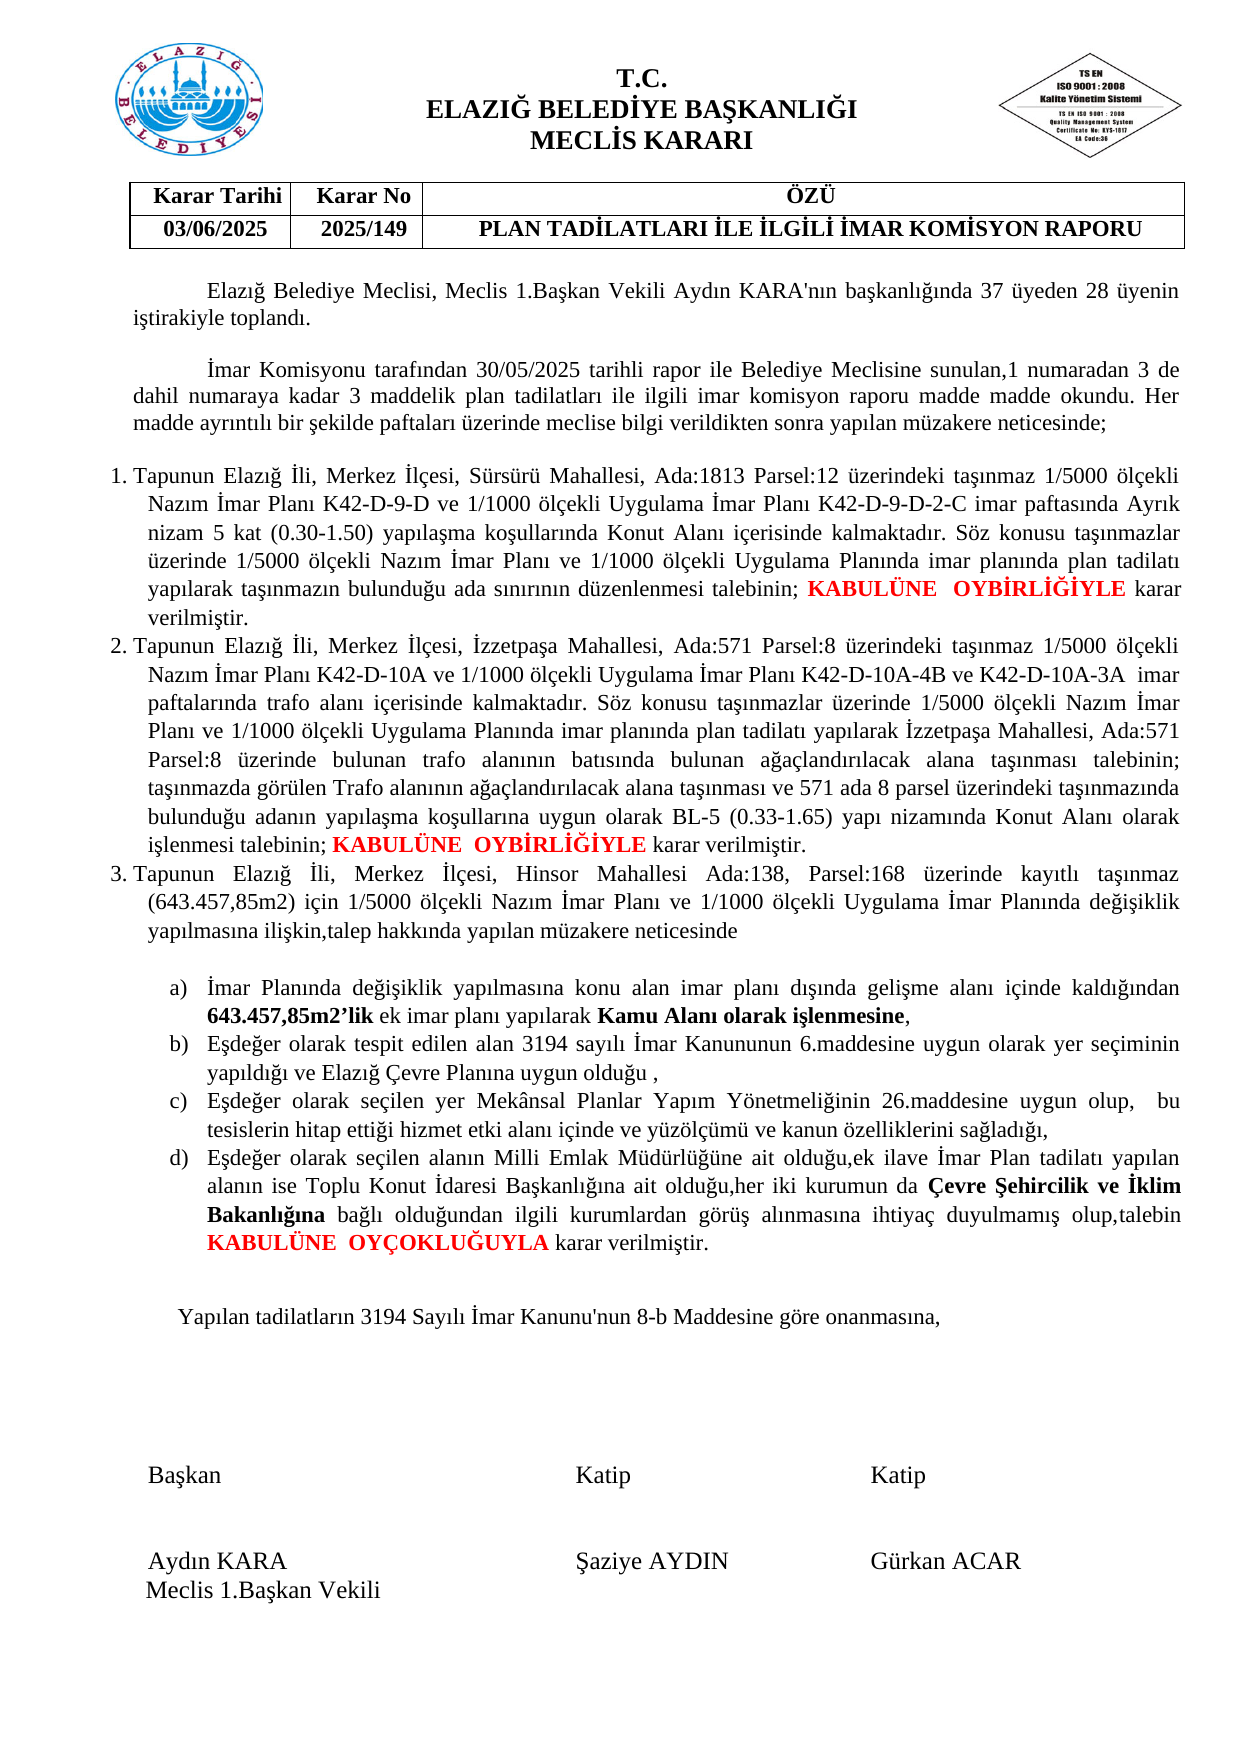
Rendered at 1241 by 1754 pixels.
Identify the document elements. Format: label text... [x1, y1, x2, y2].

table_cell 03 /06/2025 [131, 216, 290, 247]
text Yapılan tadilatların 3194 Sayılı İmar Kanunu'nun 8-b Maddesine göre onanmasına, [118, 1303, 1181, 1329]
table_header ÖZÜ [423, 183, 1184, 214]
table_cell PLAN TADİLATLARI İLE İLGİLİ İMAR KOMİSYON RAPORU [423, 216, 1184, 247]
text Aydın KARA Şaziye AYDIN Gürkan ACAR [148, 1546, 1167, 1575]
picture [987, 43, 1197, 172]
text Başkan Katip Katip [148, 1460, 1167, 1489]
list Tapunun Elazığ İli, Merkez İlçesi, Hinsor Mahallesi Ada:138, Parsel:168 üzerinde kayıtlı taşınmaz (643.457,85m2) için 1/5000 ölçekli Nazım İmar Planı ve 1/1000 ölçekli Uygulama İmar Planında değişiklik yapılmasına ilişkin,talep hakkında yapılan müzakere neticesinde [110, 860, 1181, 943]
list Tapunun Elazığ İli, Merkez İlçesi, İzzetpaşa Mahallesi, Ada:571 Parsel:8 üzerindeki taşınmaz 1/5000 ölçekli Nazım İmar Planı K42-D-10A ve 1/1000 ölçekli Uygulama İmar Planı K42-D-10A-4B ve K42-D-10A-3A imar paftalarında trafo alanı içerisinde kalmaktadır. Söz konusu taşınmazlar üzerinde 1/5000 ölçekli Nazım İmar Planı ve 1/1000 ölçekli Uygulama Planında imar planında plan tadilatı yapılarak İzzetpaşa Mahallesi, Ada:571 Parsel:8 üzerinde bulunan trafo alanının batısında bulunan ağaçlandırılacak alana taşınması talebinin; taşınmazda görülen Trafo alanının ağaçlandırılacak alana taşınması ve 571 ada 8 parsel üzerindeki taşınmazında bulunduğu adanın yapılaşma koşullarına uygun olarak BL-5 (0.33-1.65) yapı nizamında Konut Alanı olarak işlenmesi talebinin; KABULÜNE OYBİRLİĞİYLE karar verilmiştir. [110, 632, 1181, 858]
text İmar Komisyonu tarafından 30/05/2025 tarihli rapor ile Belediye Meclisine sunulan,1 numaradan 3 de dahil numaraya kadar 3 maddelik plan tadilatları ile ilgili imar komisyon raporu madde madde okundu. Her madde ayrıntılı bir şekilde paftaları üzerinde meclise bilgi verildikten sonra yapılan müzakere neticesinde; [133, 356, 1181, 435]
table_cell 2025/149 [291, 216, 422, 247]
list Eşdeğer olarak seçilen yer Mekânsal Planlar Yapım Yönetmeliğinin 26.maddesine uygun olup, bu tesislerin hitap ettiği hizmet etki alanı içinde ve yüzölçümü ve kanun özelliklerini sağladığı, [169, 1087, 1181, 1142]
picture [115, 43, 263, 156]
table_header Karar No [291, 183, 422, 214]
list Tapunun Elazığ İli, Merkez İlçesi, Sürsürü Mahallesi, Ada:1813 Parsel:12 üzerindeki taşınmaz 1/5000 ölçekli Nazım İmar Planı K42-D-9-D ve 1/1000 ölçekli Uygulama İmar Planı K42-D-9-D-2-C imar paftasında Ayrık nizam 5 kat (0.30-1.50) yapılaşma koşullarında Konut Alanı içerisinde kalmaktadır. Söz konusu taşınmazlar üzerinde 1/5000 ölçekli Nazım İmar Planı ve 1/1000 ölçekli Uygulama Planında imar planında plan tadilatı yapılarak taşınmazın bulunduğu ada sınırının düzenlenmesi talebinin; KABULÜNE OYBİRLİĞİYLE karar verilmiştir. [110, 462, 1181, 630]
list Eşdeğer olarak seçilen alanın Milli Emlak Müdürlüğüne ait olduğu,ek ilave İmar Plan tadilatı yapılan alanın ise Toplu Konut İdaresi Başkanlığına ait olduğu,her iki kurumun da Çevre Şehircilik ve İklim Bakanlığına bağlı olduğundan ilgili kurumlardan görüş alınmasına ihtiyaç duyulmamış olup,talebin KABULÜNE OYÇOKLUĞUYLA karar verilmiştir. [169, 1144, 1181, 1256]
list İmar Planında değişiklik yapılmasına konu alan imar planı dışında gelişme alanı içinde kaldığından 643.457,85m2’lik ek imar planı yapılarak Kamu Alanı olarak işlenmesine, [169, 973, 1181, 1028]
list Eşdeğer olarak tespit edilen alan 3194 sayılı İmar Kanununun 6.maddesine uygun olarak yer seçiminin yapıldığı ve Elazığ Çevre Planına uygun olduğu , [169, 1030, 1181, 1085]
text Elazığ Belediye Meclisi, Meclis 1.Başkan Vekili Aydın KARA'nın başkanlığında 37 üyeden 28 üyenin iştirakiyle toplandı. [133, 277, 1181, 330]
table_header Karar Tarihi [131, 183, 290, 214]
text Meclis 1.Başkan Vekili [133, 1575, 1167, 1604]
